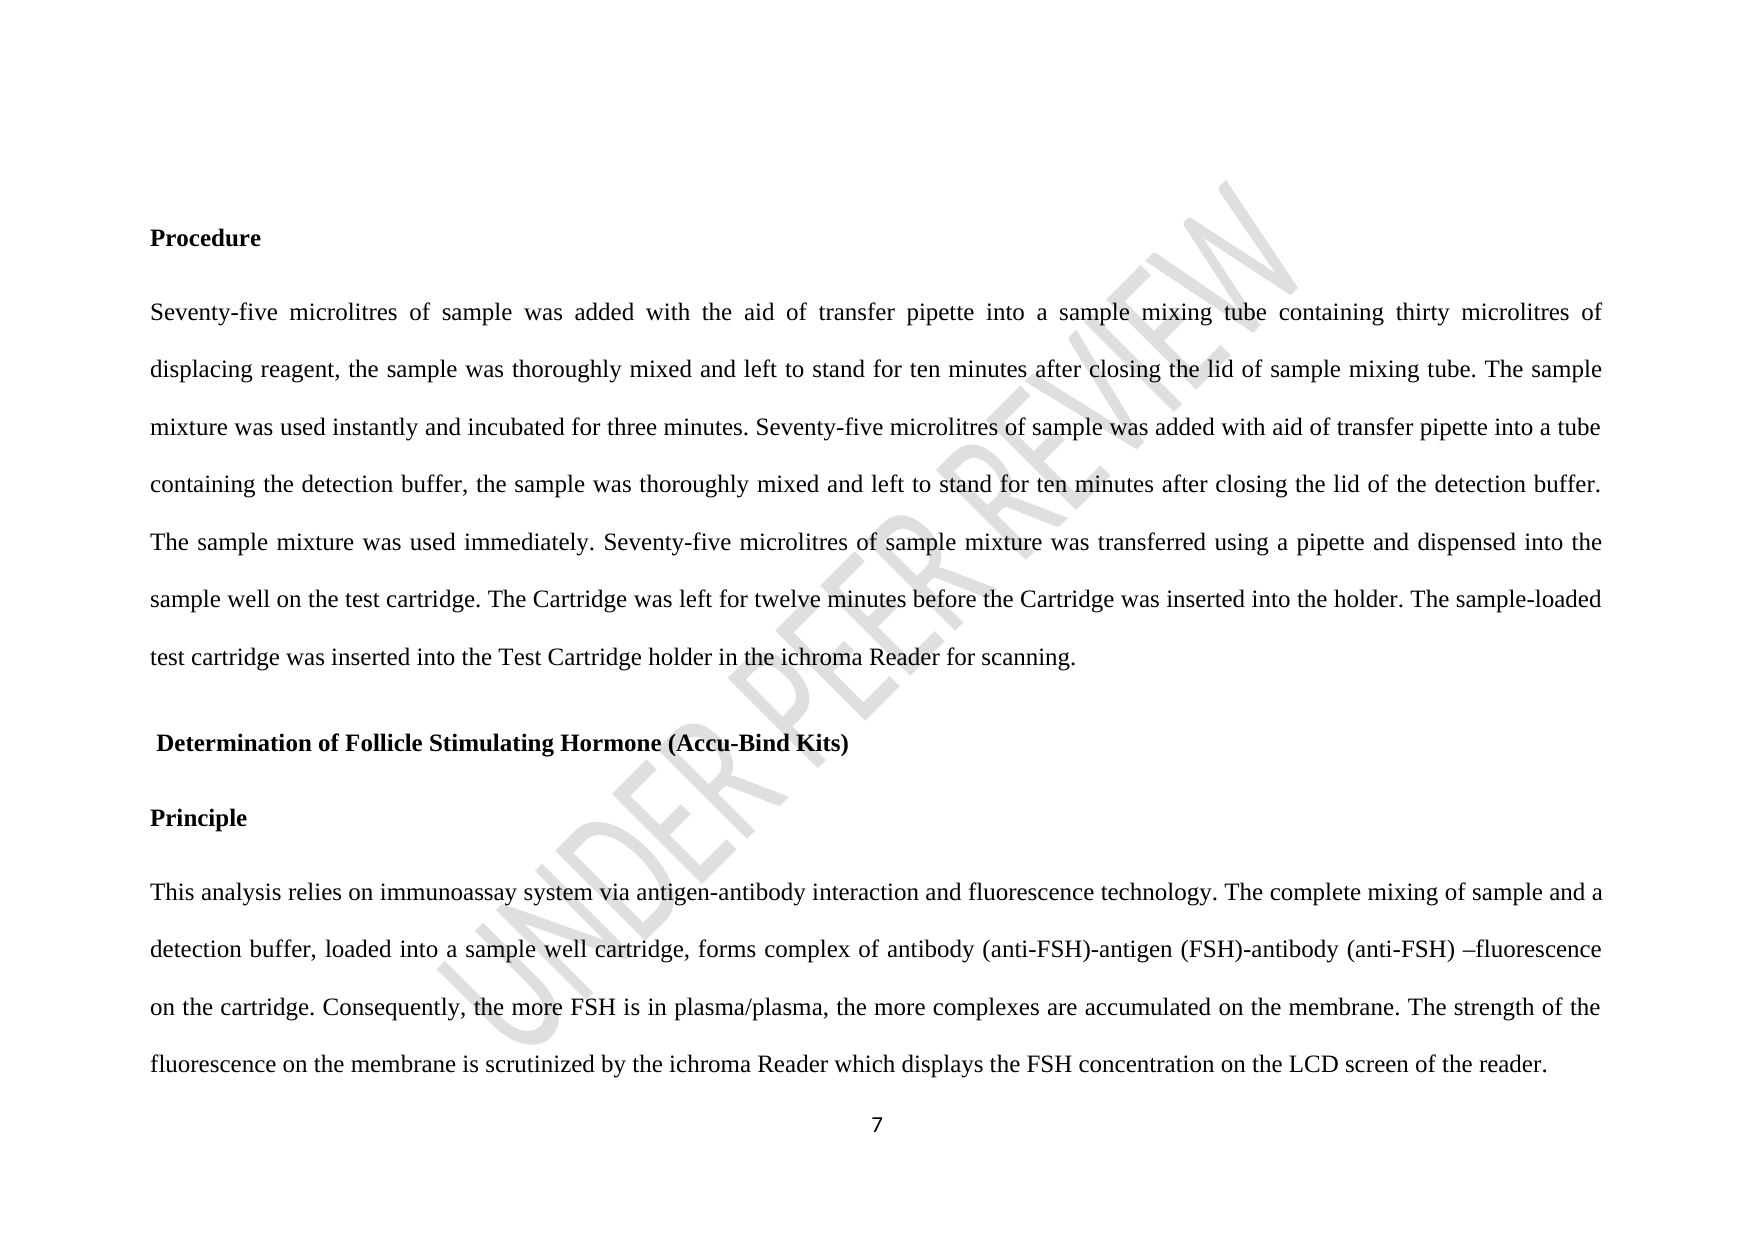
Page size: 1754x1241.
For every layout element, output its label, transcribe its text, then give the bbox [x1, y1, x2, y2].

text Seventy-five microlitres of sample was added with the aid of transfer pipette into a sample mixing tube containing thirty microlitres of displacing reagent, the sample was thoroughly mixed and left to stand for ten minutes after closing the lid of sample mixing tube. The sample mixture was used instantly and incubated for three minutes. Seventy-five microlitres of sample was added with aid of transfer pipette into a tube containing the detection buffer, the sample was thoroughly mixed and left to stand for ten minutes after closing the lid of the detection buffer. The sample mixture was used immediately. Seventy-five microlitres of sample mixture was transferred using a pipette and dispensed into the sample well on the test cartridge. The Cartridge was left for twelve minutes before the Cartridge was inserted into the holder. The sample-loaded test cartridge was inserted into the Test Cartridge holder in the ichroma Reader for scanning. [150, 297, 1604, 671]
text Procedure [150, 223, 1604, 251]
subtitle Determination of Follicle Stimulating Hormone (Accu-Bind Kits) [150, 728, 1604, 757]
text This analysis relies on immunoassay system via antigen-antibody interaction and fluorescence technology. The complete mixing of sample and a detection buffer, loaded into a sample well cartridge, forms complex of antibody (anti-FSH)-antigen (FSH)-antibody (anti-FSH) –fluorescence on the cartridge. Consequently, the more FSH is in plasma/plasma, the more complexes are accumulated on the membrane. The strength of the fluorescence on the membrane is scrutinized by the ichroma Reader which displays the FSH concentration on the LCD screen of the reader. [150, 877, 1604, 1078]
text Principle [150, 803, 1604, 831]
